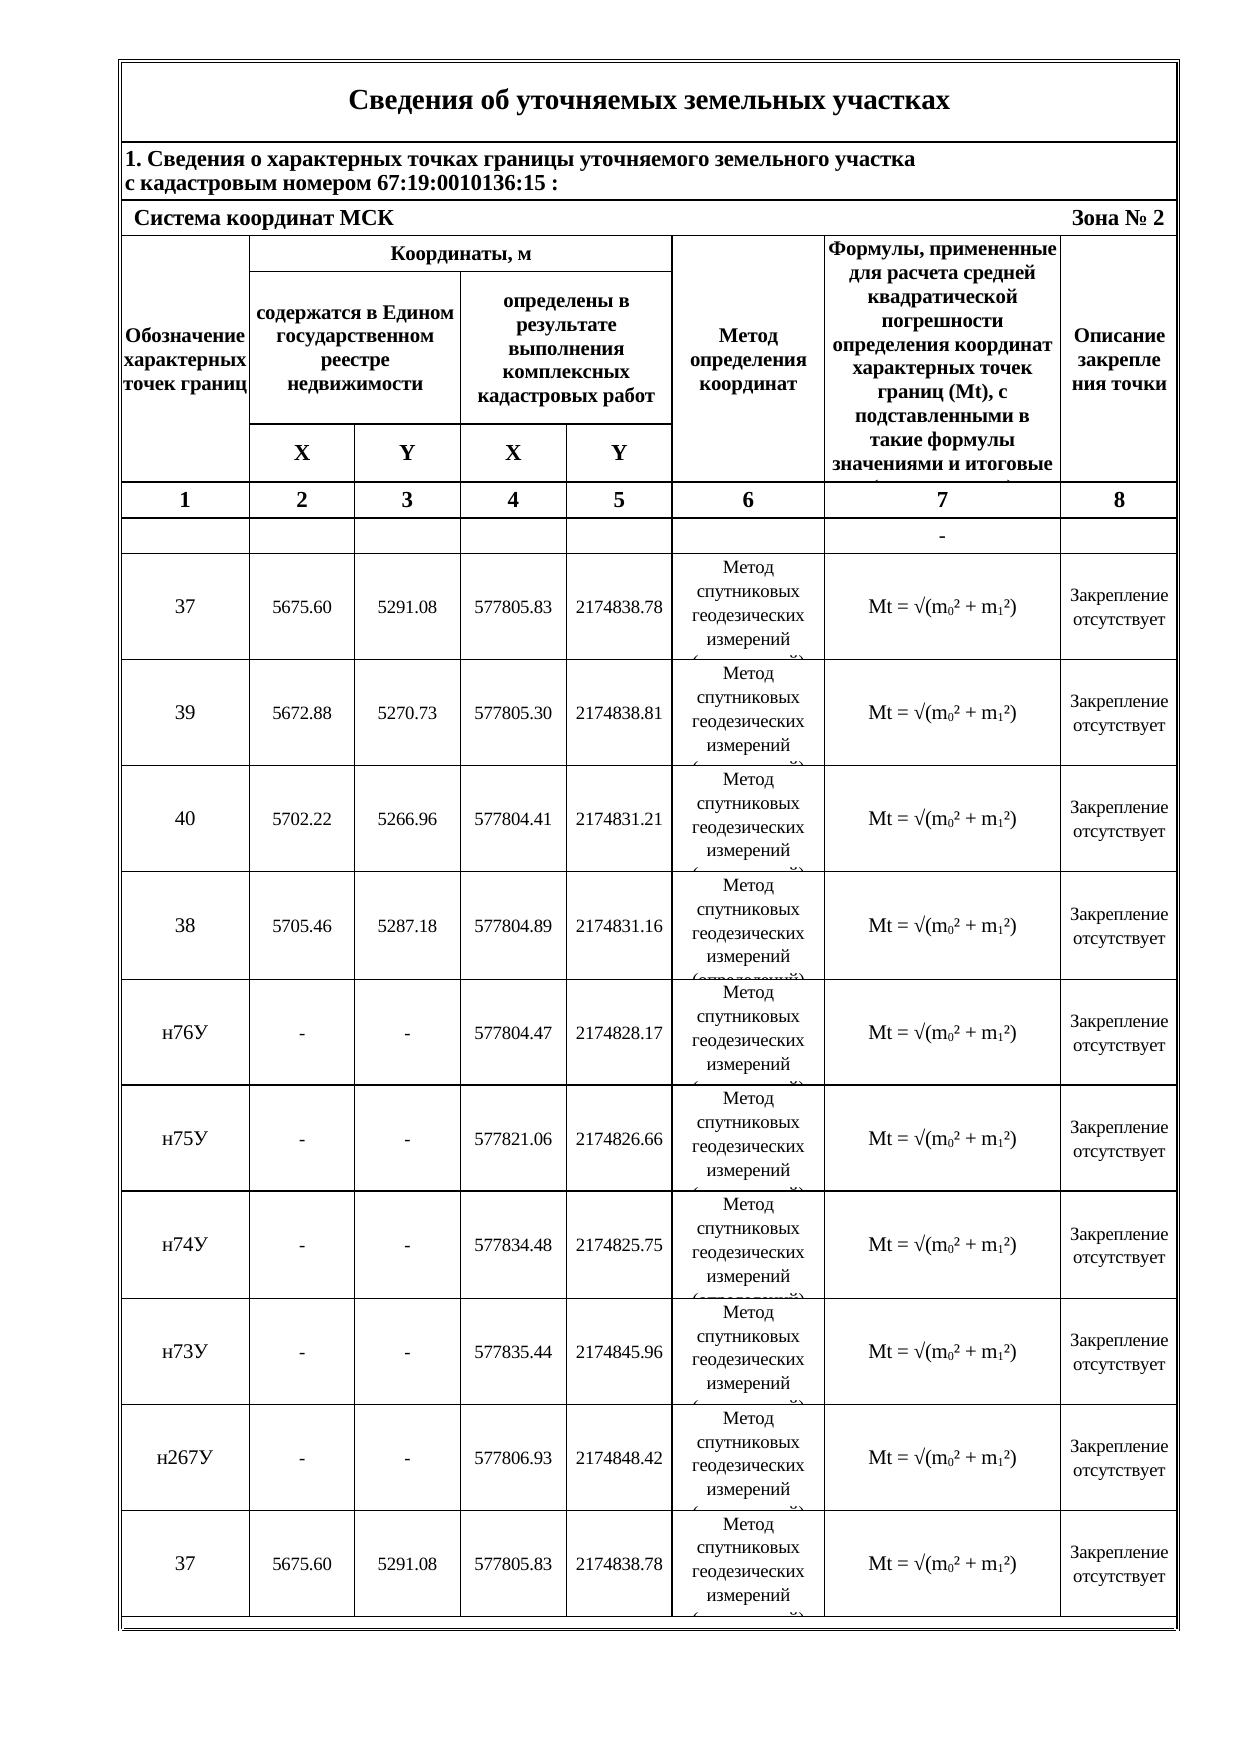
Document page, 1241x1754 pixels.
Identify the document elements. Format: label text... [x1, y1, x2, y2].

table_cell 2174838.78 [567, 554, 671, 659]
table_cell - [355, 1086, 460, 1190]
table_cell [461, 519, 566, 553]
table_cell - [355, 1405, 460, 1510]
table_cell - [250, 1086, 354, 1190]
table_cell Метод спутниковых геодезических измерений (определений) [673, 980, 824, 1084]
table_cell 577804.41 [461, 766, 566, 871]
table_cell 5270.73 [355, 660, 460, 765]
table_cell Метод спутниковых геодезических измерений (определений) [673, 1192, 824, 1298]
table_cell Y [567, 425, 671, 481]
table_cell Закрепление отсутствует [1061, 872, 1176, 978]
table_cell Закрепление отсутствует [1061, 1405, 1176, 1510]
table_cell Mt = √(m0² + m1²) [825, 766, 1060, 871]
table_cell 2174838.78 [567, 1511, 671, 1616]
table_cell Сведения об уточняемых земельных участках [122, 63, 1176, 141]
table_cell Метод определения координат [673, 236, 824, 481]
table_cell Метод спутниковых геодезических измерений (определений) [673, 554, 824, 659]
table_cell содержатся в Едином государственном реестре недвижимости [250, 272, 460, 423]
table_cell Mt = √(m0² + m1²) [825, 1405, 1060, 1510]
table_cell [355, 519, 460, 553]
table_cell Закрепление отсутствует [1061, 1299, 1176, 1404]
table_cell 577805.83 [461, 554, 566, 659]
table_cell 37 [122, 554, 249, 659]
table_cell 5705.46 [250, 872, 354, 978]
table_cell Закрепление отсутствует [1061, 1511, 1176, 1616]
table_cell Закрепление отсутствует [1061, 1086, 1176, 1190]
table_cell 4 [461, 483, 566, 517]
table_cell 5 [567, 483, 671, 517]
table_cell - [250, 1299, 354, 1404]
table_cell [120, 1628, 1178, 1687]
table_cell Формулы, примененные для расчета средней квадратической погрешности определения координат характерных точек границ (Mt), с подставленными в такие формулы значениями и итоговые (вычисленные) значения Mt, м [825, 236, 1060, 481]
table_cell 5291.08 [355, 554, 460, 659]
table_cell [122, 1617, 1176, 1628]
table_cell Зона № 2 [824, 201, 1166, 235]
table_cell Mt = √(m0² + m1²) [825, 660, 1060, 765]
table_cell 5675.60 [250, 1511, 354, 1616]
table_cell 577835.44 [461, 1299, 566, 1404]
table_cell [673, 519, 824, 553]
table_cell Закрепление отсутствует [1061, 1192, 1176, 1298]
table_cell Координаты, м [250, 236, 671, 271]
table_cell X [461, 425, 566, 481]
table_cell 2 [250, 483, 354, 517]
table_cell определены в результате выполнения комплексных кадастровых работ [461, 272, 671, 423]
table_cell 40 [122, 766, 249, 871]
table_cell Закрепление отсутствует [1061, 554, 1176, 659]
table_cell [1061, 519, 1176, 553]
table_cell - [355, 1192, 460, 1298]
table_cell - [825, 519, 1060, 553]
table_cell Mt = √(m0² + m1²) [825, 1511, 1060, 1616]
table_cell 6 [673, 483, 824, 517]
table_cell 577804.89 [461, 872, 566, 978]
table_cell Mt = √(m0² + m1²) [825, 872, 1060, 978]
table_cell н267У [122, 1405, 249, 1510]
table_cell Описание закрепле ния точки [1061, 236, 1176, 481]
table_cell [122, 201, 132, 235]
table_cell 37 [122, 1511, 249, 1616]
table_cell н75У [122, 1086, 249, 1190]
table_cell 577805.30 [461, 660, 566, 765]
table_cell [1166, 201, 1176, 235]
table_cell 577806.93 [461, 1405, 566, 1510]
table_cell 38 [122, 872, 249, 978]
table_cell 5672.88 [250, 660, 354, 765]
table_cell - [355, 1299, 460, 1404]
table_cell 5287.18 [355, 872, 460, 978]
table_cell 39 [122, 660, 249, 765]
table_cell - [250, 1405, 354, 1510]
table_cell Метод спутниковых геодезических измерений (определений) [673, 1086, 824, 1190]
table_cell 2174848.42 [567, 1405, 671, 1510]
table_cell 3 [355, 483, 460, 517]
table_cell Метод спутниковых геодезических измерений (определений) [673, 660, 824, 765]
table_cell - [250, 1192, 354, 1298]
table_cell 8 [1061, 483, 1176, 517]
table_cell [250, 519, 354, 553]
table_cell н73У [122, 1299, 249, 1404]
table_cell 5266.96 [355, 766, 460, 871]
table_cell Метод спутниковых геодезических измерений (определений) [673, 766, 824, 871]
table_cell Mt = √(m0² + m1²) [825, 1299, 1060, 1404]
table_cell Обозначение характерных точек границ [122, 236, 249, 481]
table_cell Метод спутниковых геодезических измерений (определений) [673, 872, 824, 978]
table_cell [122, 519, 249, 553]
table_cell 577805.83 [461, 1511, 566, 1616]
table_cell Mt = √(m0² + m1²) [825, 1192, 1060, 1298]
table_cell 577834.48 [461, 1192, 566, 1298]
table_cell 5675.60 [250, 554, 354, 659]
table_cell X [250, 425, 354, 481]
table_cell Mt = √(m0² + m1²) [825, 1086, 1060, 1190]
table_cell Метод спутниковых геодезических измерений (определений) [673, 1299, 824, 1404]
table_cell 5702.22 [250, 766, 354, 871]
table_cell 5291.08 [355, 1511, 460, 1616]
table_cell Закрепление отсутствует [1061, 766, 1176, 871]
table_cell 1. Сведения о характерных точках границы уточняемого земельного участка с кадастровым номером 67:19:0010136:15 : [122, 143, 1176, 199]
table_cell Mt = √(m0² + m1²) [825, 554, 1060, 659]
table_cell Метод спутниковых геодезических измерений (определений) [673, 1511, 824, 1616]
table_cell - [355, 980, 460, 1084]
table_cell Метод спутниковых геодезических измерений (определений) [673, 1405, 824, 1510]
table_cell Y [355, 425, 460, 481]
table_cell н76У [122, 980, 249, 1084]
table_cell 2174831.16 [567, 872, 671, 978]
table_cell 577821.06 [461, 1086, 566, 1190]
table_cell Закрепление отсутствует [1061, 980, 1176, 1084]
table_cell [567, 519, 671, 553]
table_cell 7 [825, 483, 1060, 517]
table_cell 2174826.66 [567, 1086, 671, 1190]
table_cell 2174825.75 [567, 1192, 671, 1298]
table_cell 2174845.96 [567, 1299, 671, 1404]
table_cell 2174838.81 [567, 660, 671, 765]
table_cell [814, 201, 824, 235]
table_cell Система координат МСК [132, 201, 814, 235]
table_cell 577804.47 [461, 980, 566, 1084]
table_cell н74У [122, 1192, 249, 1298]
table_cell 2174831.21 [567, 766, 671, 871]
table_cell Закрепление отсутствует [1061, 660, 1176, 765]
table_cell - [250, 980, 354, 1084]
table_cell Mt = √(m0² + m1²) [825, 980, 1060, 1084]
table_cell 1 [122, 483, 249, 517]
table_cell 2174828.17 [567, 980, 671, 1084]
